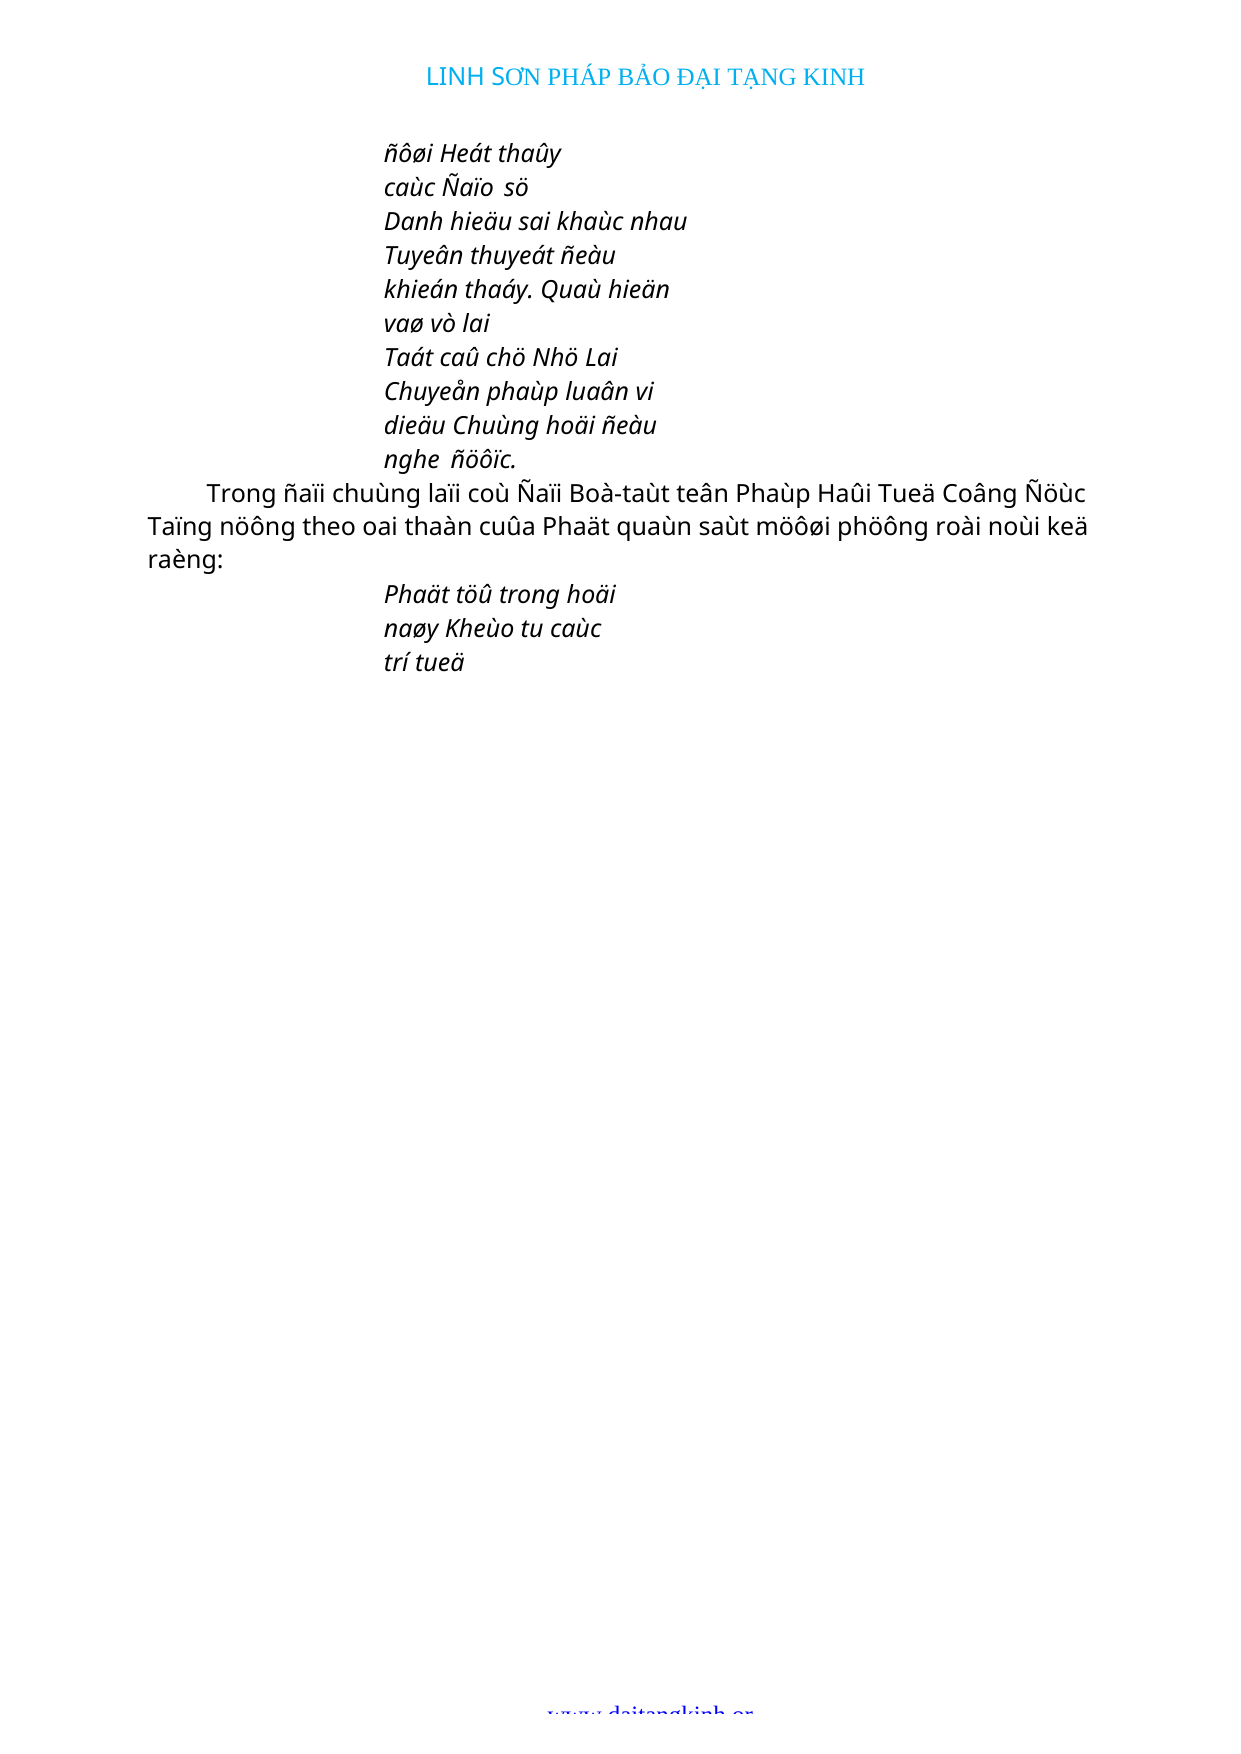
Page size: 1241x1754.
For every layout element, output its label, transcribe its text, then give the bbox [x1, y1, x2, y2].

text Taát caû chö Nhö Lai Chuyeån phaùp luaân vi dieäu Chuùng hoäi ñeàu nghe ñöôïc. [384, 340, 659, 476]
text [384, 135, 599, 203]
text Trong ñaïi chuùng laïi coù Ñaïi Boà-taùt teân Phaùp Haûi Tueä Coâng Ñöùc Taïng nöông theo oai thaàn cuûa Phaät quaùn saùt möôøi phöông roài noùi keä raèng: [147, 476, 1105, 576]
text Danh hieäu sai khaùc nhau Tuyeân thuyeát ñeàu khieán thaáy. Quaù hieän vaø vò lai [384, 203, 693, 340]
text Phaät töû trong hoäi naøy Kheùo tu caùc trí tueä [384, 576, 627, 678]
